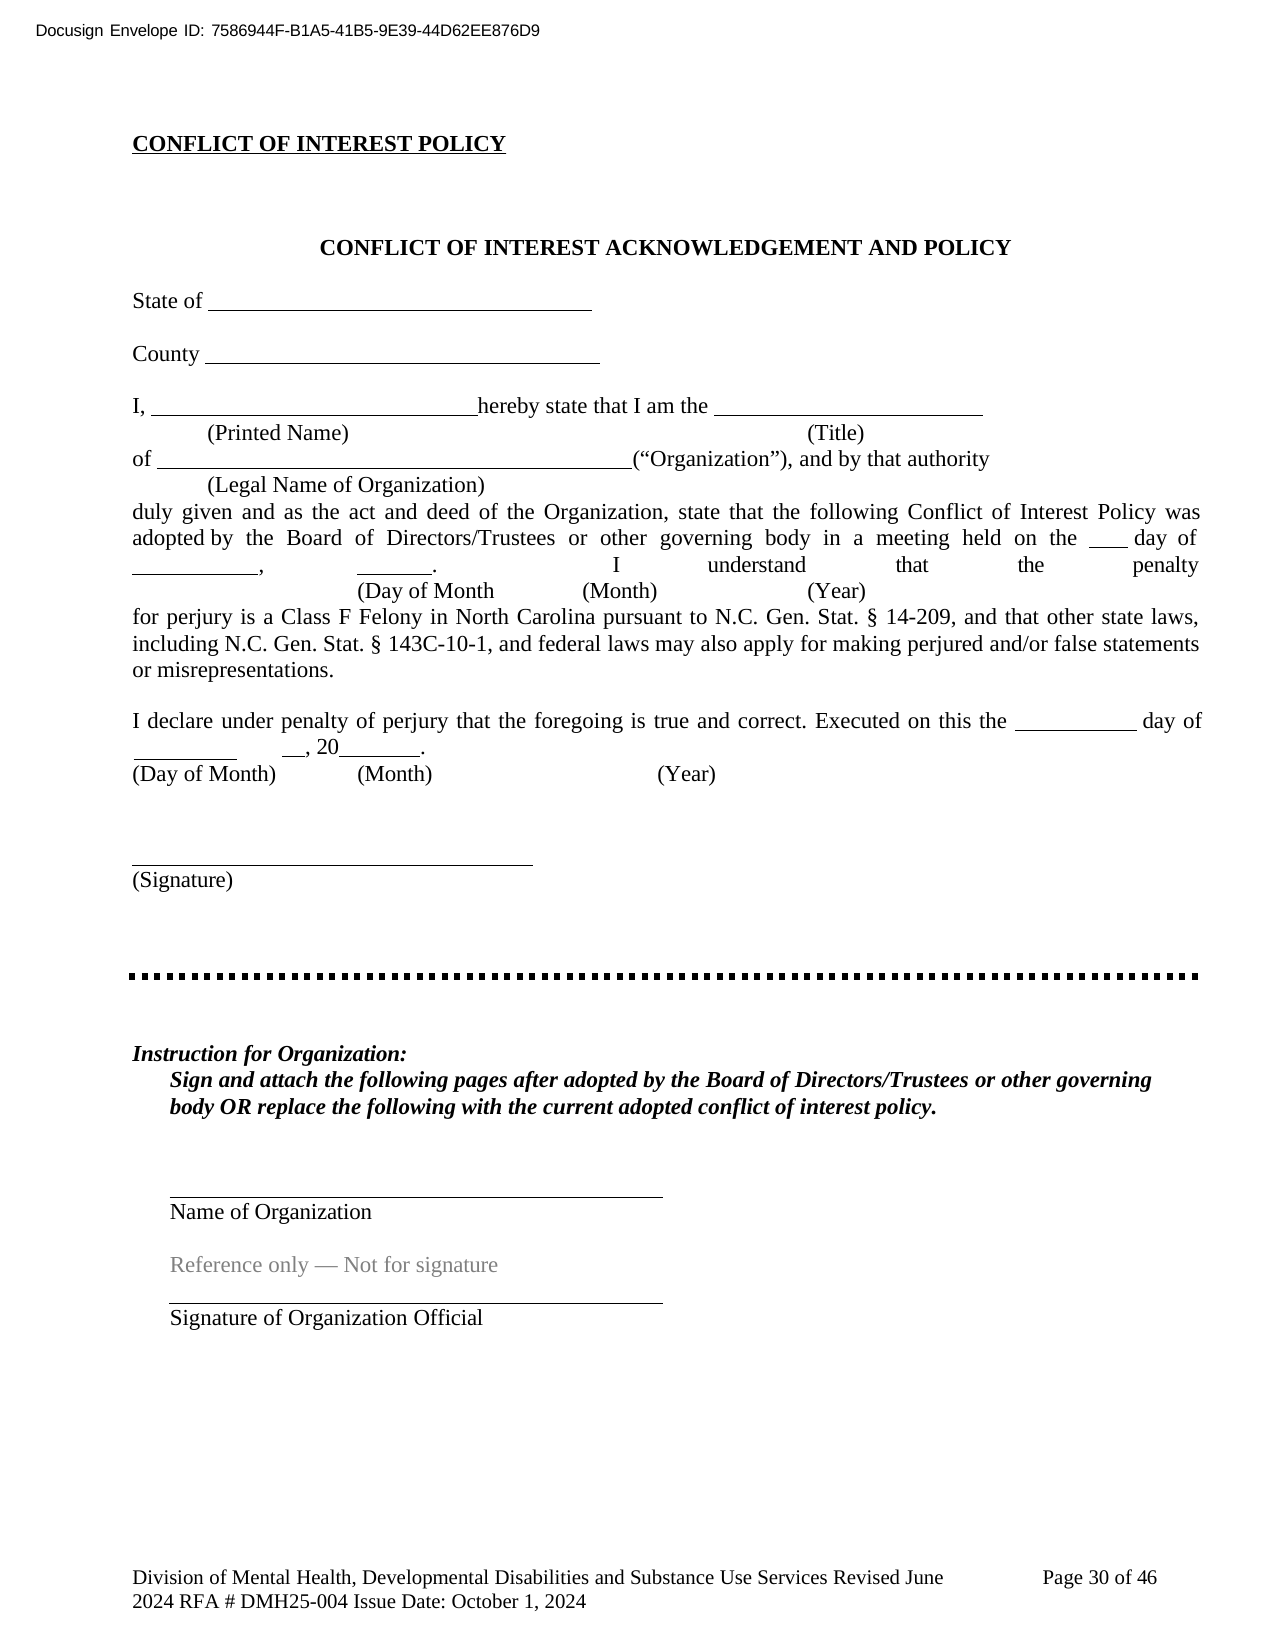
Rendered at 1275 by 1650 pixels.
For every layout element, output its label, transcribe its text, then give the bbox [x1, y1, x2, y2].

subtitle CONFLICT OF INTEREST POLICY [132, 130, 1239, 157]
text , 20 . [282, 734, 1239, 760]
text CONFLICT OF INTEREST ACKNOWLEDGEMENT AND POLICY [319, 234, 1239, 261]
text Name of Organization [169, 1195, 1239, 1225]
text I, hereby state that I am the (Printed Name) (Title) [132, 392, 984, 445]
text Reference only — Not for signature [169, 1251, 1239, 1278]
text (Signature) [132, 863, 1239, 892]
text of (“Organization”), and by that authority (Legal Name of Organization) [132, 445, 990, 498]
text I declare under penalty of perjury that the foregoing is true and correct. Executed on this the day of [132, 707, 1239, 734]
text Sign and attach the following pages after adopted by the Board of Directors/Trustees or other governing body OR replace the following with the current adopted conflict of interest policy. [169, 1066, 1199, 1119]
subtitle Instruction for Organization: [132, 1040, 1239, 1066]
text Signature of Organization Official [169, 1301, 1239, 1330]
text for perjury is a Class F Felony in North Carolina pursuant to N.C. Gen. Stat. § 14-209, and that other state laws, including N.C. Gen. Stat. § 143C-10-1, and federal laws may also apply for making perjured and/or false statements or misrepresentations. [132, 603, 1201, 682]
text County [132, 340, 1239, 366]
text State of [132, 287, 1239, 313]
text (Day of Month) (Month) (Year) [132, 762, 1239, 786]
text duly given and as the act and deed of the Organization, state that the following Conflict of Interest Policy was adopted by the Board of Directors/Trustees or other governing body in a meeting held on the day of [132, 498, 1200, 551]
text , . I understand that the penalty (Day of Month (Month) (Year) [132, 551, 1201, 603]
